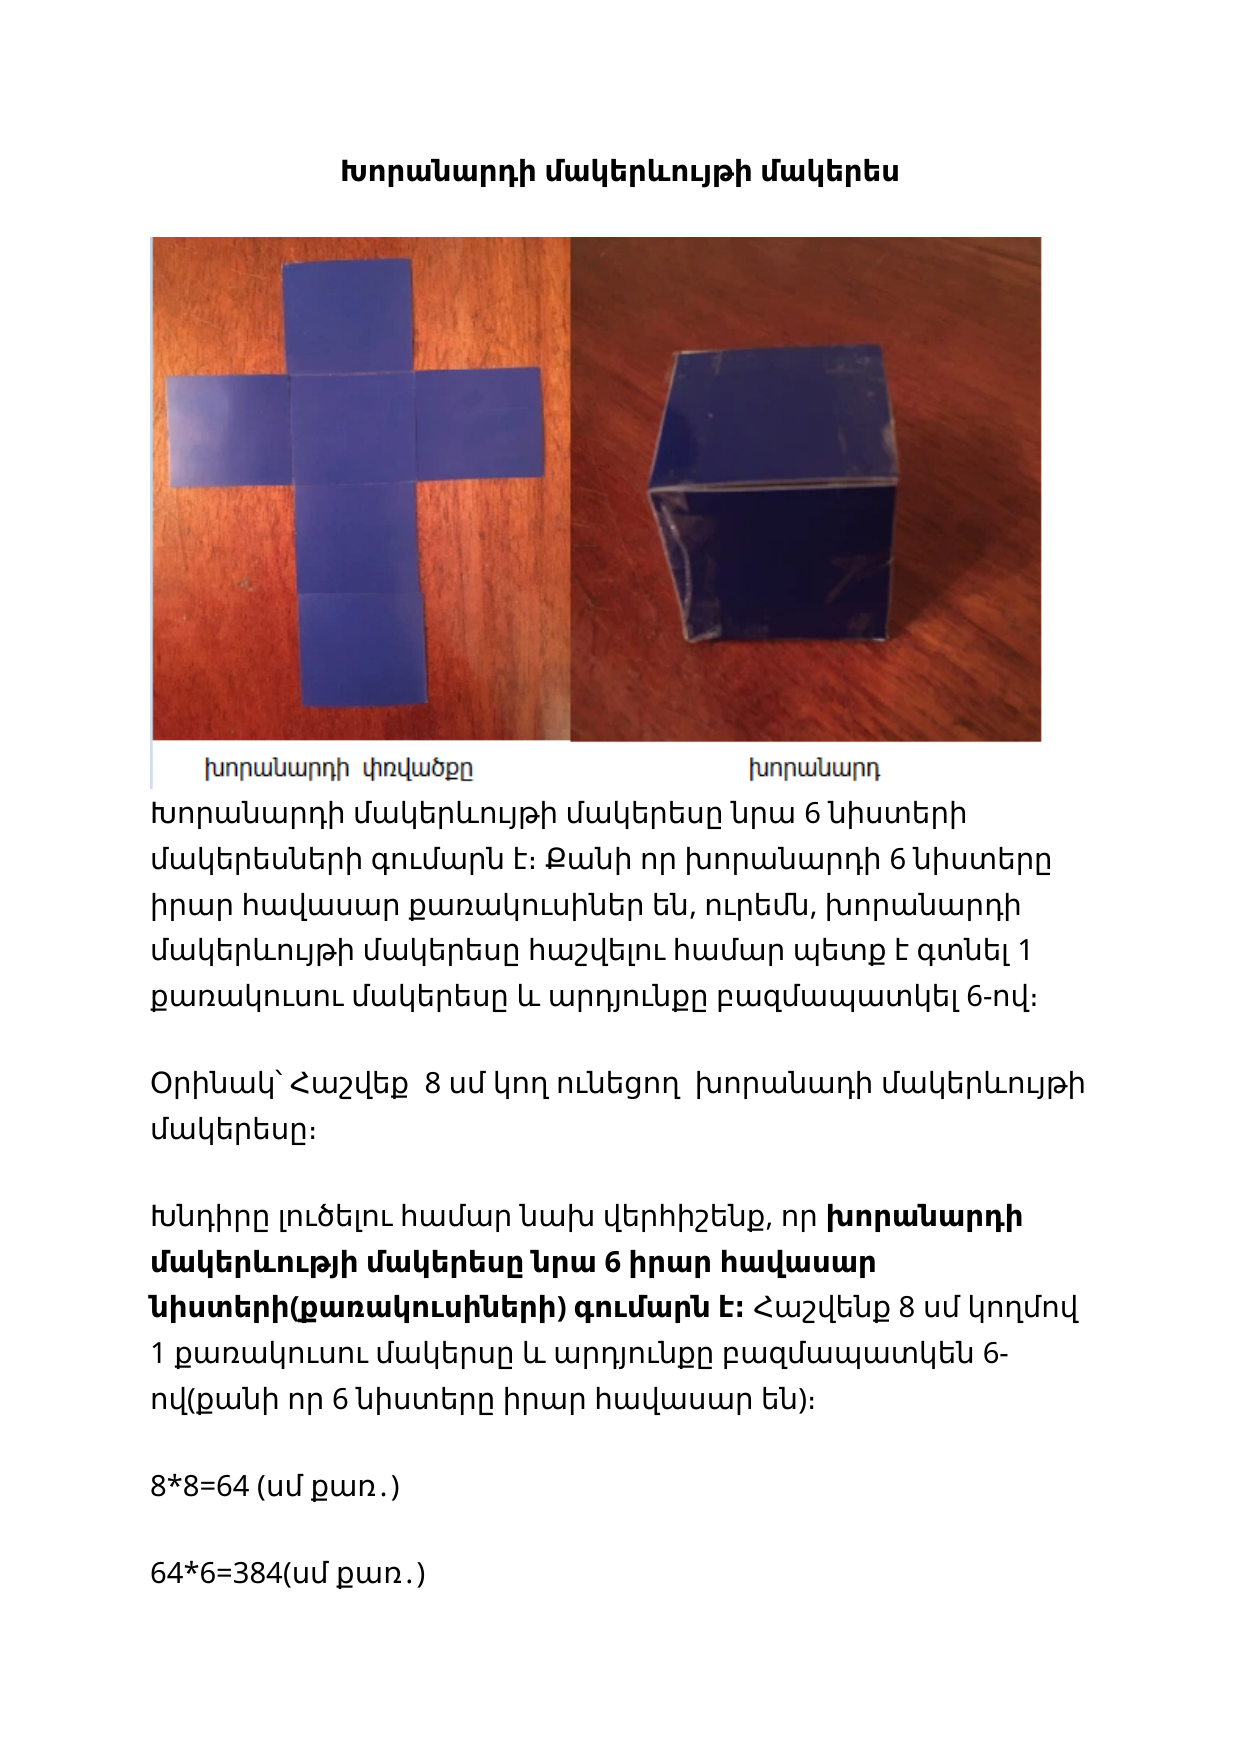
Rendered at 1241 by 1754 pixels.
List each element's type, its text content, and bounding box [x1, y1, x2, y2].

text Խորանարդի մակերևույթի մակերեսը նրա 6 նիստերի մակերեսների գումարն է։ Քանի որ խորանարդի 6 նիստերը իրար հավասար քառակուսիներ են, ուրեմն, խորանարդի մակերևույթի մակերեսը հաշվելու համար պետք է գտնել 1 քառակուսու մակերեսը և արդյունքը բազմապատկել 6-ով։ [150, 793, 1090, 1015]
text Օրինակ՝ Հաշվեք 8 սմ կող ունեցող խորանադի մակերևույթի մակերեսը։ [150, 1062, 1090, 1148]
text 64*6=384(սմ քառ․) [150, 1552, 1090, 1592]
text Խնդիրը լուծելու համար նախ վերհիշենք, որ խորանարդի մակերևությի մակերեսը նրա 6 իրար հավասար նիստերի(քառակուսիների) գումարն է։ Հաշվենք 8 սմ կողմով 1 քառակուսու մակերսը և արդյունքը բազմապատկեն 6-ով(քանի որ 6 նիստերը իրար հավասար են)։ [150, 1195, 1090, 1418]
text 8*8=64 (սմ քառ․) [150, 1465, 1090, 1505]
text Խորանարդի մակերևույթի մակերես [150, 150, 1090, 190]
picture [150, 237, 1054, 789]
